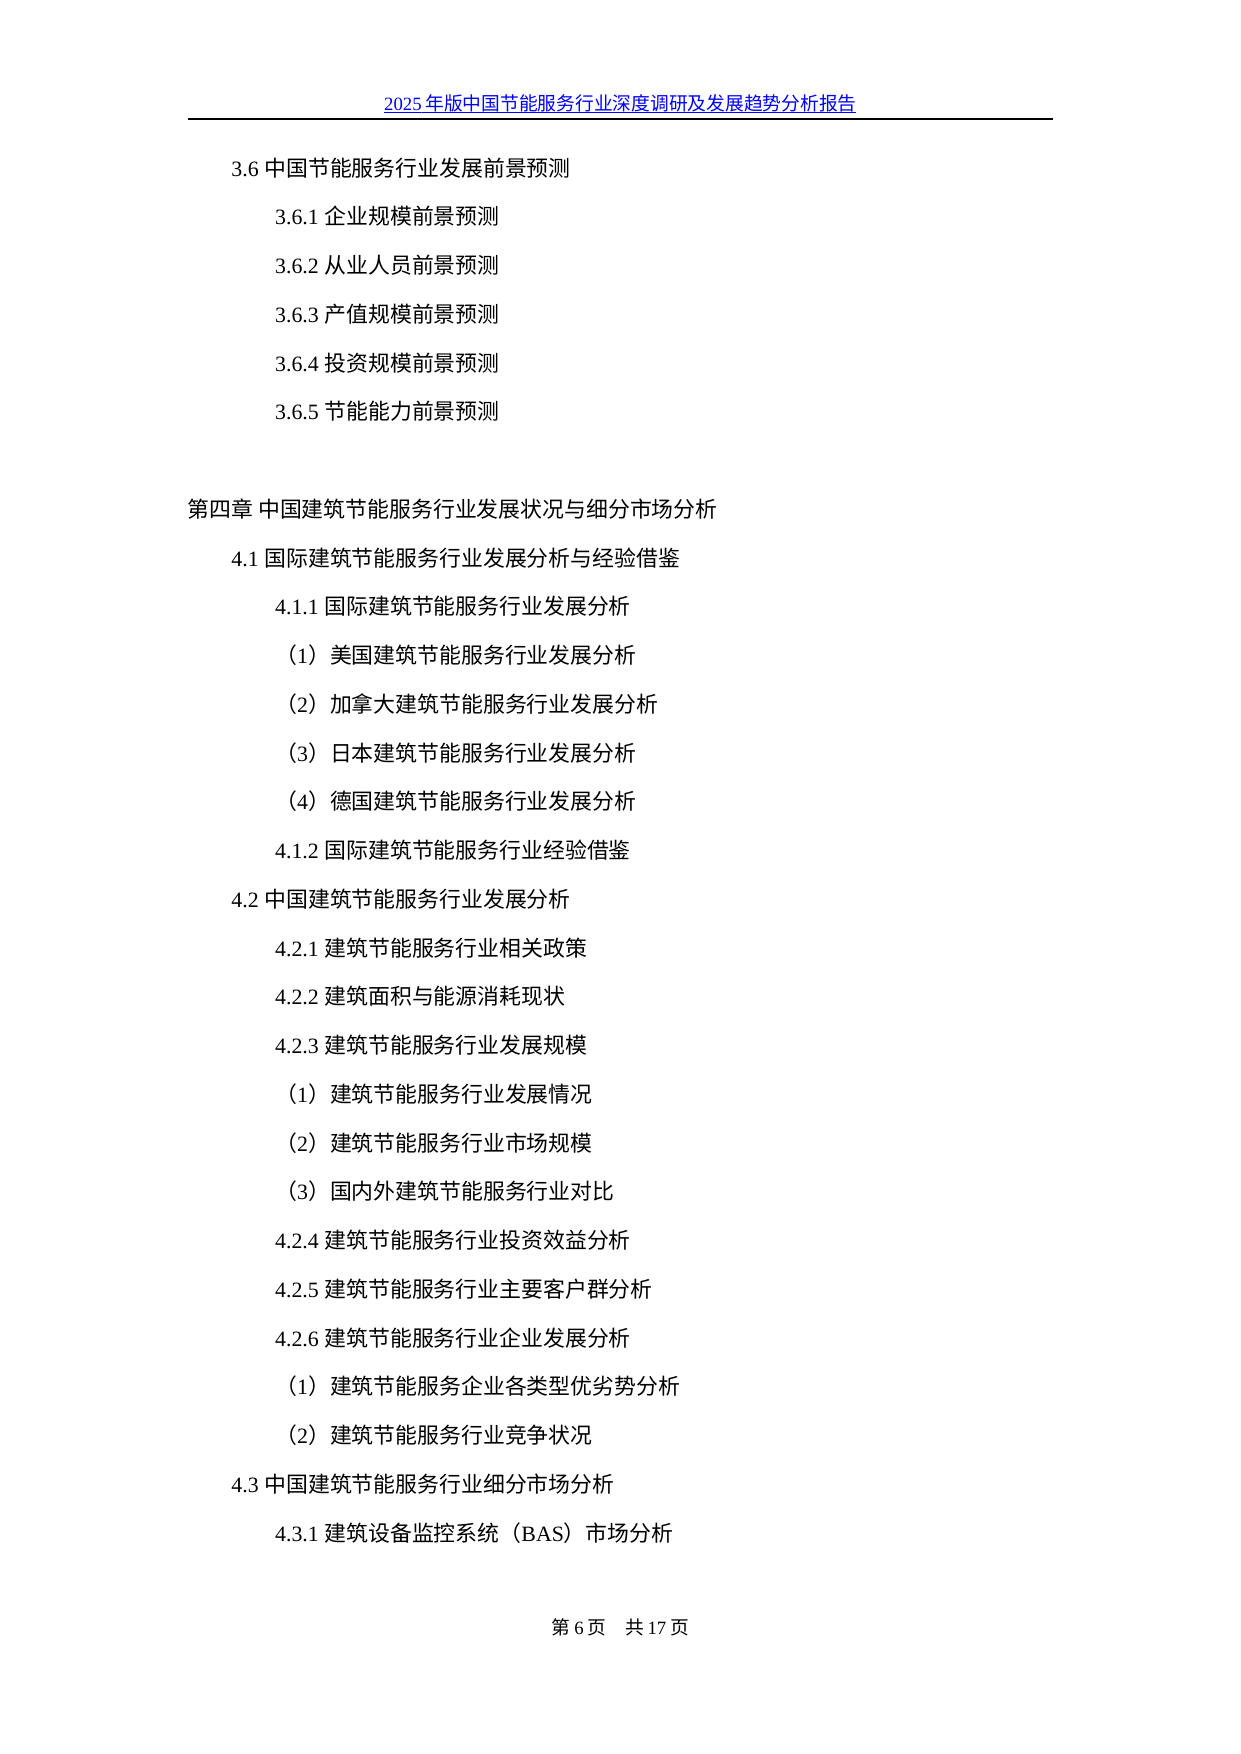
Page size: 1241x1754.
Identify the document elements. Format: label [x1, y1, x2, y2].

text [187, 150, 1053, 1548]
